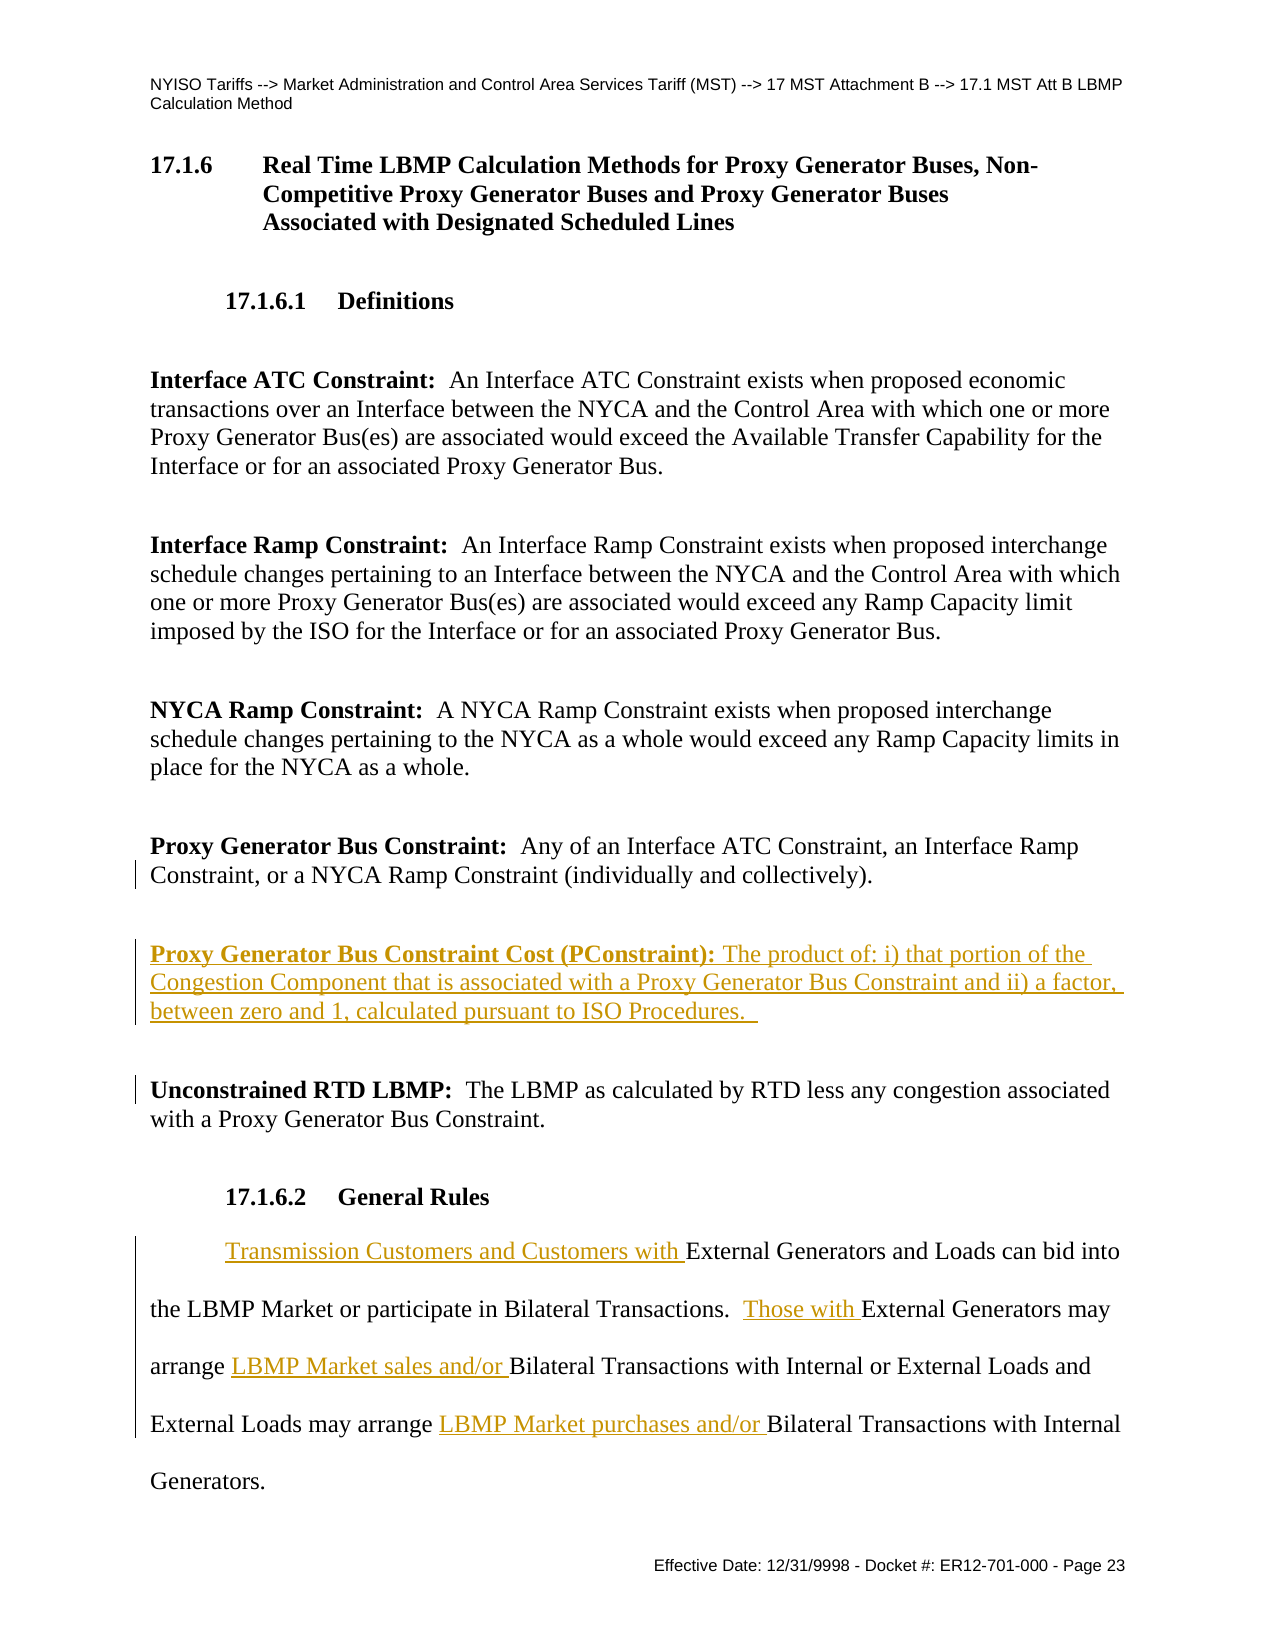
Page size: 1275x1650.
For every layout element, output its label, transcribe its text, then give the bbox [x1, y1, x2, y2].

text NYCA Ramp Constraint: A NYCA Ramp Constraint exists when proposed interchange schedule changes pertaining to the NYCA as a whole would exceed any Ramp Capacity limits in place for the NYCA as a whole. [150, 695, 1125, 781]
text Unconstrained RTD LBMP: The LBMP as calculated by RTD less any congestion associated with a Proxy Generator Bus Constraint. [150, 1075, 1125, 1132]
text Interface Ramp Constraint: An Interface Ramp Constraint exists when proposed interchange schedule changes pertaining to an Interface between the NYCA and the Control Area with which one or more Proxy Generator Bus(es) are associated would exceed any Ramp Capacity limit imposed by the ISO for the Interface or for an associated Proxy Generator Bus. [150, 530, 1125, 645]
subtitle 17.1.6 Real Time LBMP Calculation Methods for Proxy Generator Buses, Non-Competitive Proxy Generator Buses and Proxy Generator Buses Associated with Designated Scheduled Lines [150, 150, 1059, 236]
text Proxy Generator Bus Constraint: Any of an Interface ATC Constraint, an Interface Ramp Constraint, or a NYCA Ramp Constraint (individually and collectively). [150, 831, 1125, 889]
text Interface ATC Constraint: An Interface ATC Constraint exists when proposed economic transactions over an Interface between the NYCA and the Control Area with which one or more Proxy Generator Bus(es) are associated would exceed the Available Transfer Capability for the Interface or for an associated Proxy Generator Bus. [150, 365, 1125, 480]
text External Generators and Loads can bid into the LBMP Market or participate in Bilateral Transactions. External Generators may arrange Bilateral Transactions with Internal or External Loads and External Loads may arrange Bilateral Transactions with Internal Generators. [150, 1236, 1125, 1495]
subtitle 17.1.6.1 Definitions [225, 286, 1125, 315]
subtitle 17.1.6.2 General Rules [225, 1182, 1125, 1211]
